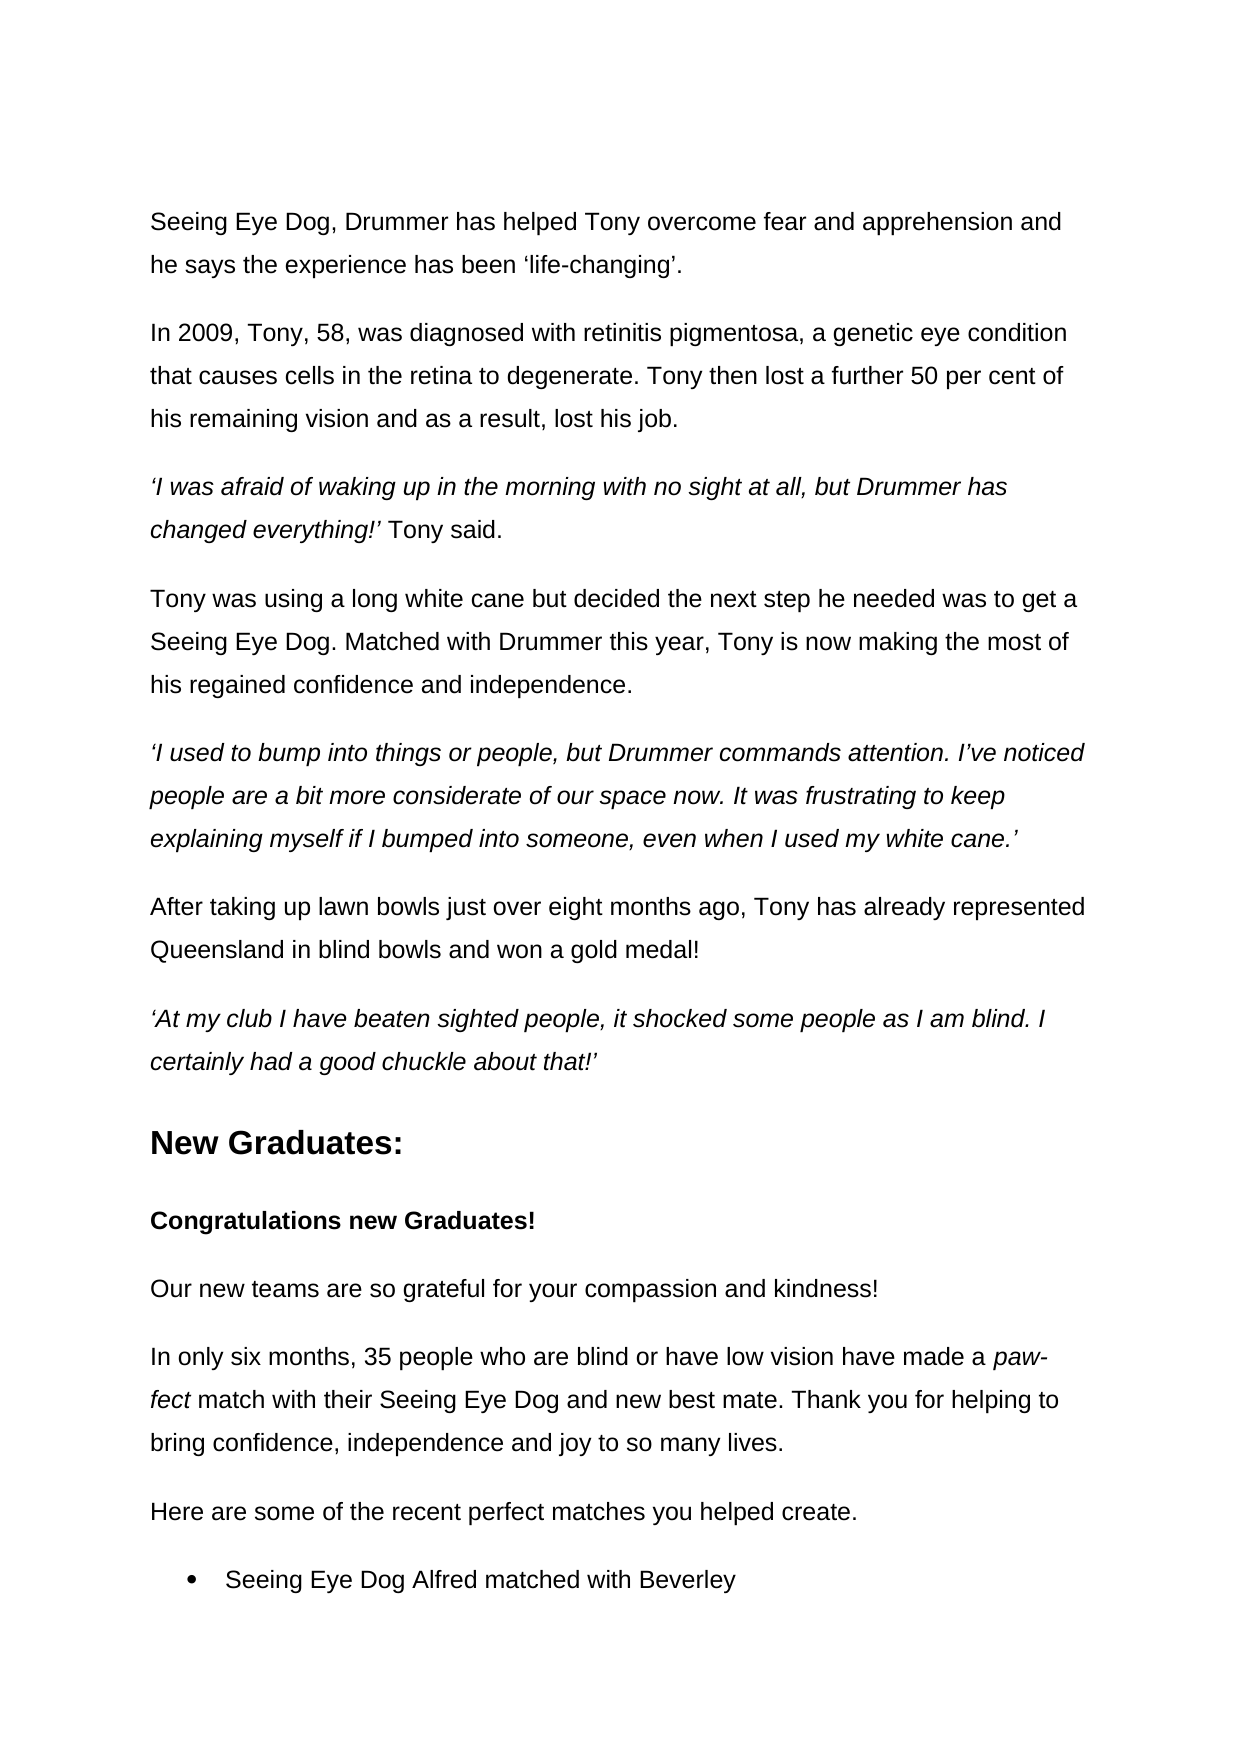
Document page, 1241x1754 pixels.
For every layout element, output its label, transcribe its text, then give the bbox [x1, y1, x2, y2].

text In only six months, 35 people who are blind or have low vision have made a paw-fect match with their Seeing Eye Dog and new best mate. Thank you for helping to bring confidence, independence and joy to so many lives. [150, 1342, 1090, 1457]
subtitle New Graduates: [150, 1123, 1090, 1162]
text After taking up lawn bowls just over eight months ago, Tony has already represented Queensland in blind bowls and won a gold medal! [150, 892, 1090, 964]
text Tony was using a long white cane but decided the next step he needed was to get a Seeing Eye Dog. Matched with Drummer this year, Tony is now making the most of his regained confidence and independence. [150, 584, 1090, 699]
text Our new teams are so grateful for your compassion and kindness! [150, 1274, 1090, 1303]
text ‘I used to bump into things or people, but Drummer commands attention. I’ve noticed people are a bit more considerate of our space now. It was frustrating to keep explaining myself if I bumped into someone, even when I used my white cane.’ [150, 738, 1090, 853]
list Seeing Eye Dog Alfred matched with Beverley [187, 1564, 1090, 1593]
text In 2009, Tony, 58, was diagnosed with retinitis pigmentosa, a genetic eye condition that causes cells in the retina to degenerate. Tony then lost a further 50 per cent of his remaining vision and as a result, lost his job. [150, 318, 1090, 433]
text Here are some of the recent perfect matches you helped create. [150, 1496, 1090, 1525]
text ‘I was afraid of waking up in the morning with no sight at all, but Drummer has changed everything!’ Tony said. [150, 472, 1090, 544]
text ‘At my club I have beaten sighted people, it shocked some people as I am blind. I certainly had a good chuckle about that!’ [150, 1004, 1090, 1076]
text Seeing Eye Dog, Drummer has helped Tony overcome fear and apprehension and he says the experience has been ‘life-changing’. [150, 207, 1090, 279]
text Congratulations new Graduates! [150, 1206, 1090, 1234]
